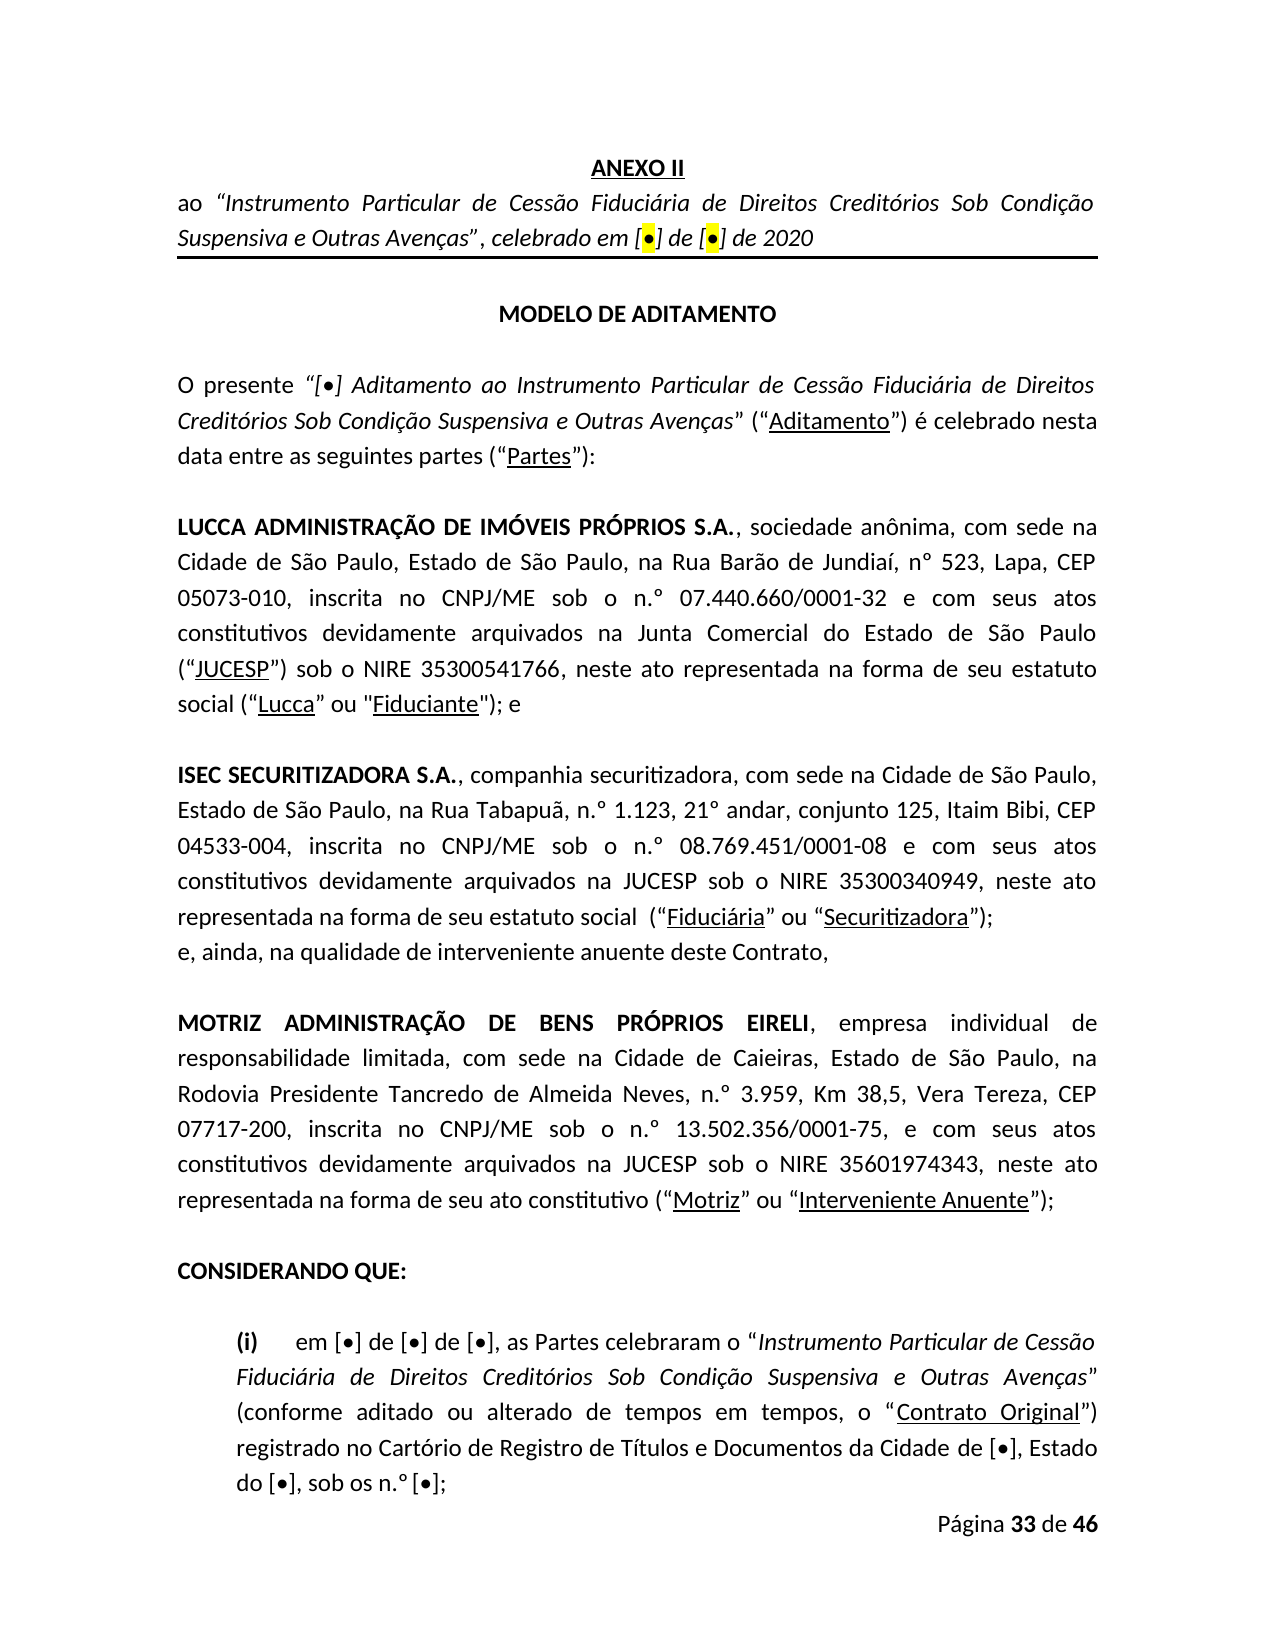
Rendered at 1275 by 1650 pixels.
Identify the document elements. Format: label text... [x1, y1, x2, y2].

subtitle ANEXO II [177, 148, 1098, 183]
text MODELO DE ADITAMENTO [177, 294, 1098, 330]
text LUCCA ADMINISTRAÇÃO DE IMÓVEIS PRÓPRIOS S.A., sociedade anônima, com sede na Cidade de São Paulo, Estado de São Paulo, na Rua Barão de Jundiaí, nº 523, Lapa, CEP 05073-010, inscrita no CNPJ/ME sob o n.º 07.440.660/0001-32 e com seus atos constitutivos devidamente arquivados na Junta Comercial do Estado de São Paulo (“JUCESP”) sob o NIRE 35300541766, neste ato representada na forma de seu estatuto social (“Lucca” ou "Fiduciante"); e [177, 507, 1098, 719]
text MOTRIZ ADMINISTRAÇÃO DE BENS PRÓPRIOS EIRELI, empresa individual de responsabilidade limitada, com sede na Cidade de Caieiras, Estado de São Paulo, na Rodovia Presidente Tancredo de Almeida Neves, n.º 3.959, Km 38,5, Vera Tereza, CEP 07717-200, inscrita no CNPJ/ME sob o n.º 13.502.356/0001-75, e com seus atos constitutivos devidamente arquivados na JUCESP sob o NIRE 35601974343, neste ato representada na forma de seu ato constitutivo (“Motriz” ou “Interveniente Anuente”); [177, 1003, 1098, 1215]
text (i) em [•] de [•] de [•], as Partes celebraram o “Instrumento Particular de Cessão Fiduciária de Direitos Creditórios Sob Condição Suspensiva e Outras Avenças” (conforme aditado ou alterado de tempos em tempos, o “Contrato Original”) registrado no Cartório de Registro de Títulos e Documentos da Cidade de [•], Estado do [•], sob os n.º [•]; [236, 1322, 1098, 1499]
text ISEC SECURITIZADORA S.A., companhia securitizadora, com sede na Cidade de São Paulo, Estado de São Paulo, na Rua Tabapuã, n.º 1.123, 21º andar, conjunto 125, Itaim Bibi, CEP 04533-004, inscrita no CNPJ/ME sob o n.º 08.769.451/0001-08 e com seus atos constitutivos devidamente arquivados na JUCESP sob o NIRE 35300340949, neste ato representada na forma de seu estatuto social (“Fiduciária” ou “Securitizadora”); [177, 755, 1098, 932]
text CONSIDERANDO QUE: [177, 1251, 1098, 1286]
text e, ainda, na qualidade de interveniente anuente deste Contrato, [177, 932, 1098, 967]
text ao “Instrumento Particular de Cessão Fiduciária de Direitos Creditórios Sob Condição Suspensiva e Outras Avenças”, celebrado em [•] de [•] de 2020 [177, 183, 1098, 256]
text O presente “[•] Aditamento ao Instrumento Particular de Cessão Fiduciária de Direitos Creditórios Sob Condição Suspensiva e Outras Avenças” (“Aditamento”) é celebrado nesta data entre as seguintes partes (“Partes”): [177, 365, 1098, 472]
